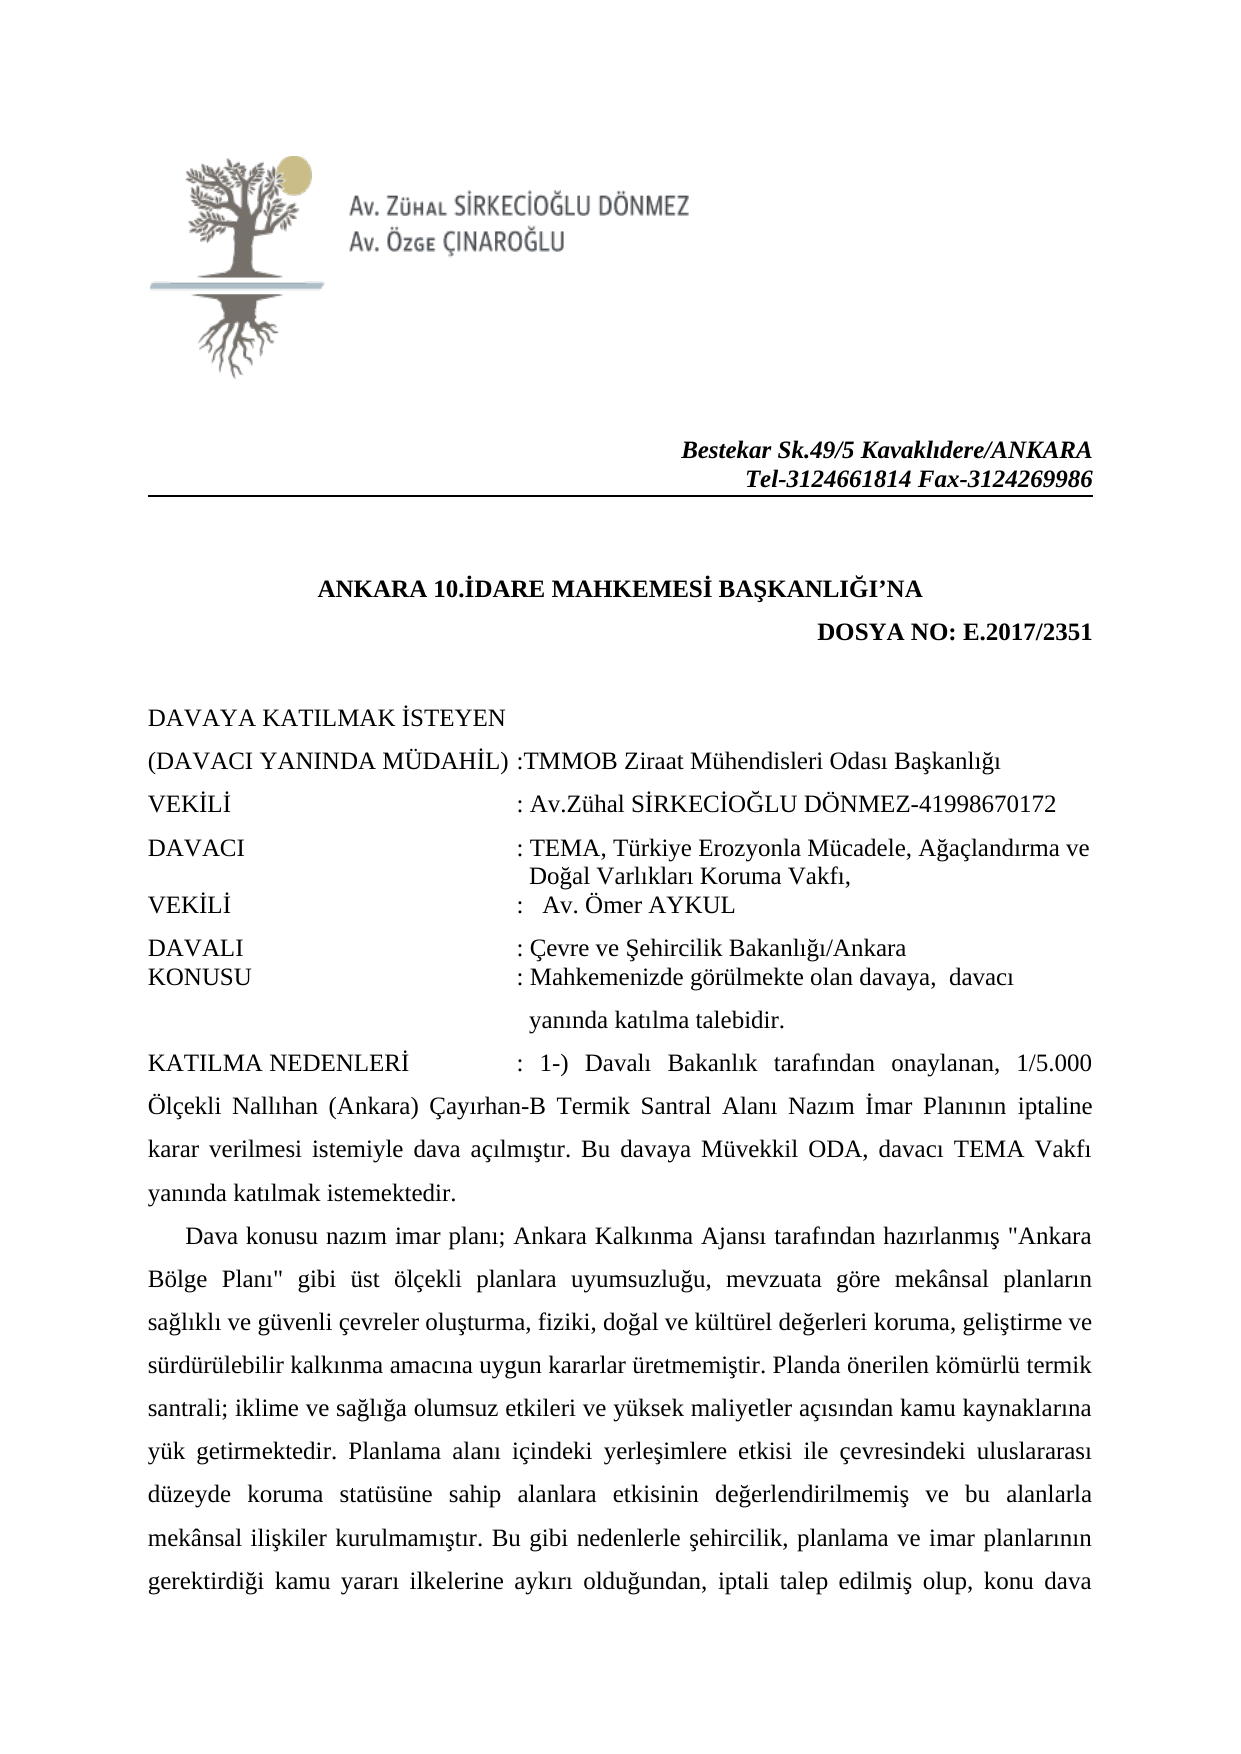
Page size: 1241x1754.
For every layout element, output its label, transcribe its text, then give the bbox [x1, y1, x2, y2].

text KONUSU : Mahkemenizde görülmekte olan davaya, davacı yanında katılma talebidir. [148, 962, 1093, 1034]
text DAVACI : TEMA, Türkiye Erozyonla Mücadele, Ağaçlandırma ve [148, 833, 1093, 861]
text KATILMA NEDENLERİ : 1-) Davalı Bakanlık tarafından onaylanan, 1/5.000 Ölçekli Nallıhan (Ankara) Çayırhan-B Termik Santral Alanı Nazım İmar Planının iptaline karar verilmesi istemiyle dava açılmıştır. Bu davaya Müvekkil ODA, davacı TEMA Vakfı yanında katılmak istemektedir. [148, 1048, 1093, 1206]
text Tel-3124661814 Fax-3124269986 [148, 464, 1093, 495]
picture [150, 156, 689, 379]
text Doğal Varlıkları Koruma Vakfı, [148, 861, 1093, 890]
text VEKİLİ : Av. Ömer AYKUL [148, 890, 1093, 919]
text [148, 1221, 1093, 1594]
text Bestekar Sk.49/5 Kavaklıdere/ANKARA [148, 436, 1093, 464]
text DOSYA NO: E.2017/2351 [148, 617, 1093, 646]
text (DAVACI YANINDA MÜDAHİL) :TMMOB Ziraat Mühendisleri Odası Başkanlığı [148, 746, 1093, 775]
text DAVALI : Çevre ve Şehircilik Bakanlığı/Ankara [148, 933, 1093, 962]
text DAVAYA KATILMAK İSTEYEN [148, 703, 1093, 732]
text ANKARA 10.İDARE MAHKEMESİ BAŞKANLIĞI’NA [148, 574, 1093, 603]
text VEKİLİ : Av.Zühal SİRKECİOĞLU DÖNMEZ-41998670172 [148, 789, 1093, 818]
